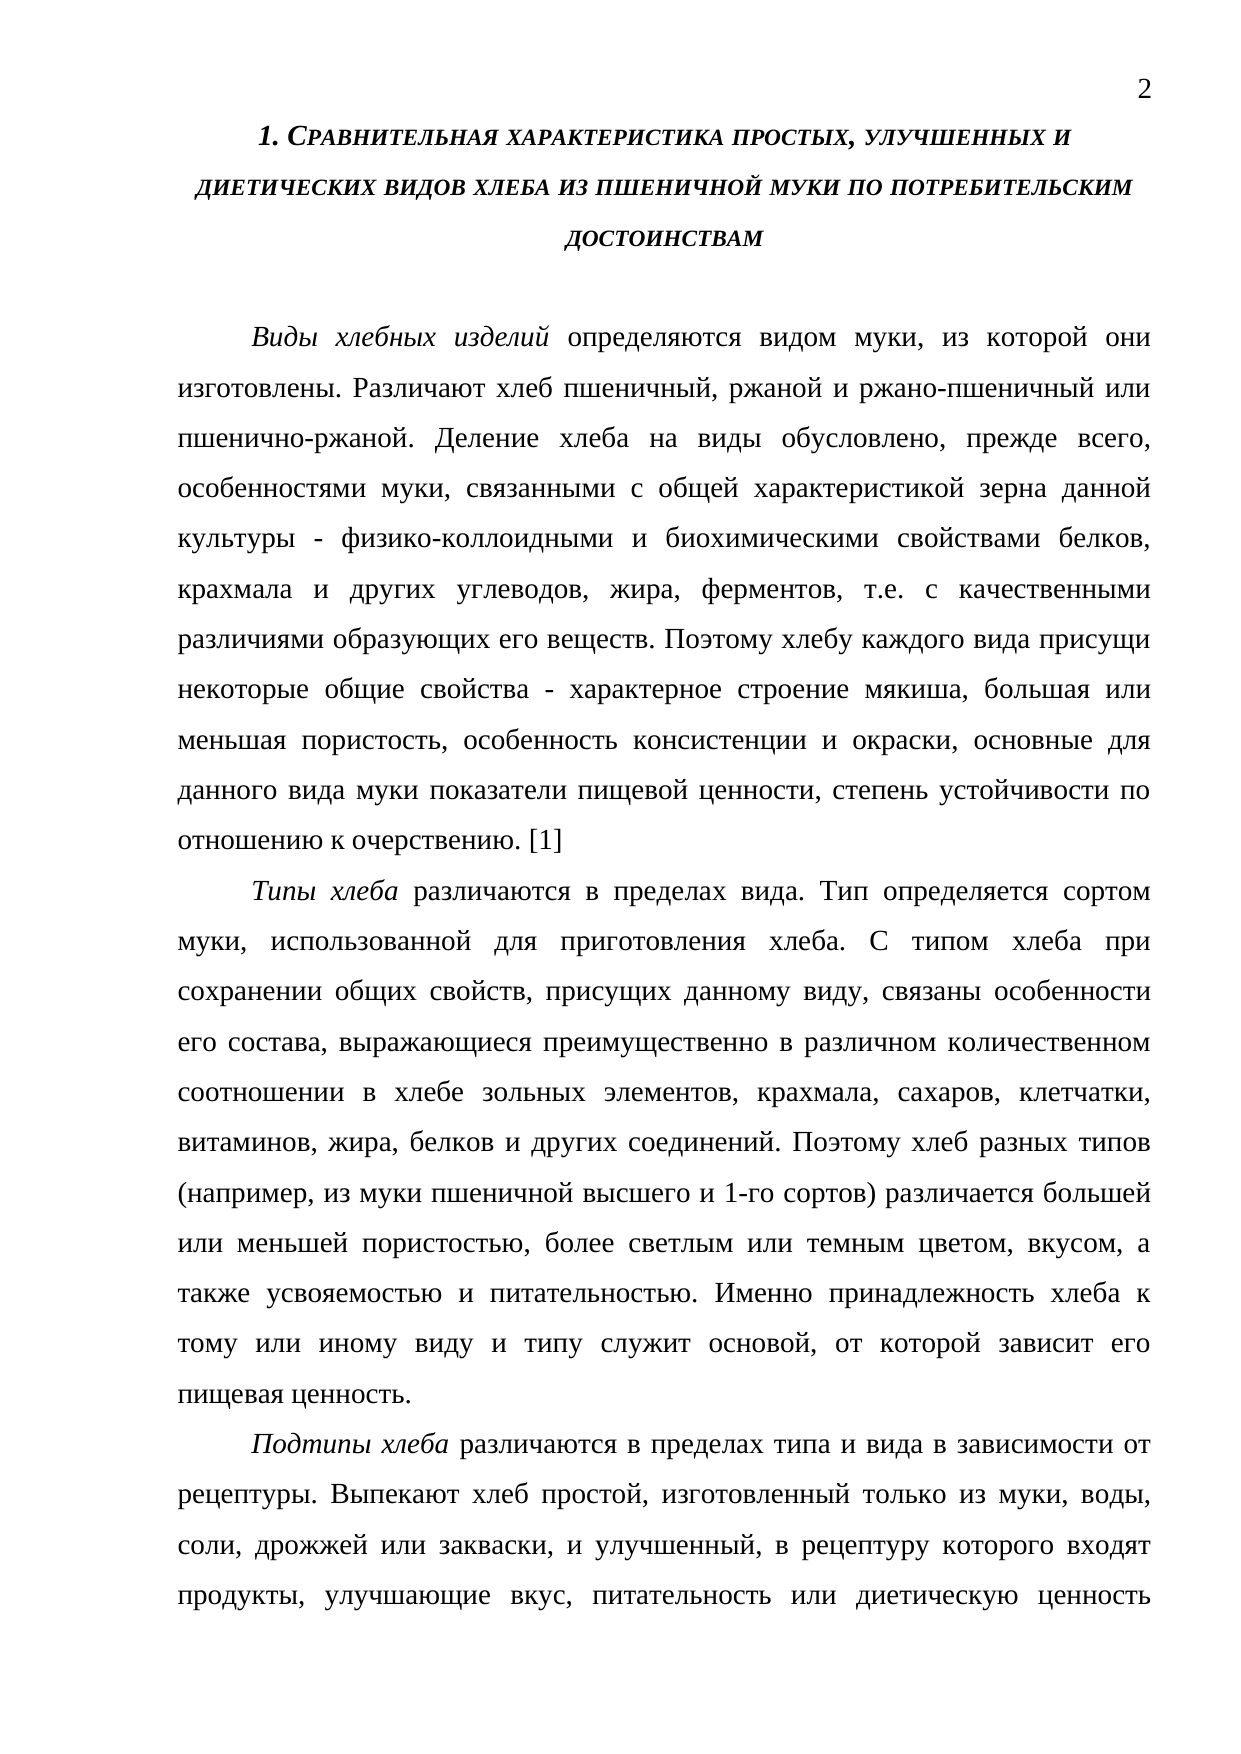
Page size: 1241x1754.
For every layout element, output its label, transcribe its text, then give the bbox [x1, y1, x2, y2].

text Виды хлебных изделий определяются видом муки, из которой они изготовлены. Различают хлеб пшеничный, ржаной и ржано-пшеничный или пшенично-ржаной. Деление хлеба на виды обусловлено, прежде всего, особенностями муки, связанными с общей характеристикой зерна данной культуры - физико-коллоидными и биохимическими свойствами белков, крахмала и других углеводов, жира, ферментов, т.е. с качественными различиями образующих его веществ. Поэтому хлебу каждого вида присущи некоторые общие свойства - характерное строение мякиша, большая или меньшая пористость, особенность консистенции и окраски, основные для данного вида муки показатели пищевой ценности, степень устойчивости по отношению к очерствению. [1] [177, 319, 1152, 856]
subtitle 1. Сравнительная характеристика простых, улучшенных и диетических видов хлеба из пшеничной муки по потребительским достоинствам [177, 118, 1152, 252]
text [177, 1426, 1152, 1611]
text Типы хлеба различаются в пределах вида. Тип определяется сортом муки, использованной для приготовления хлеба. С типом хлеба при сохранении общих свойств, присущих данному виду, связаны особенности его состава, выражающиеся преимущественно в различном количественном соотношении в хлебе зольных элементов, крахмала, сахаров, клетчатки, витаминов, жира, белков и других соединений. Поэтому хлеб разных типов (например, из муки пшеничной высшего и 1-го сортов) различается большей или меньшей пористостью, более светлым или темным цветом, вкусом, а также усвояемостью и питательностью. Именно принадлежность хлеба к тому или иному виду и типу служит основой, от которой зависит его пищевая ценность. [177, 873, 1152, 1409]
